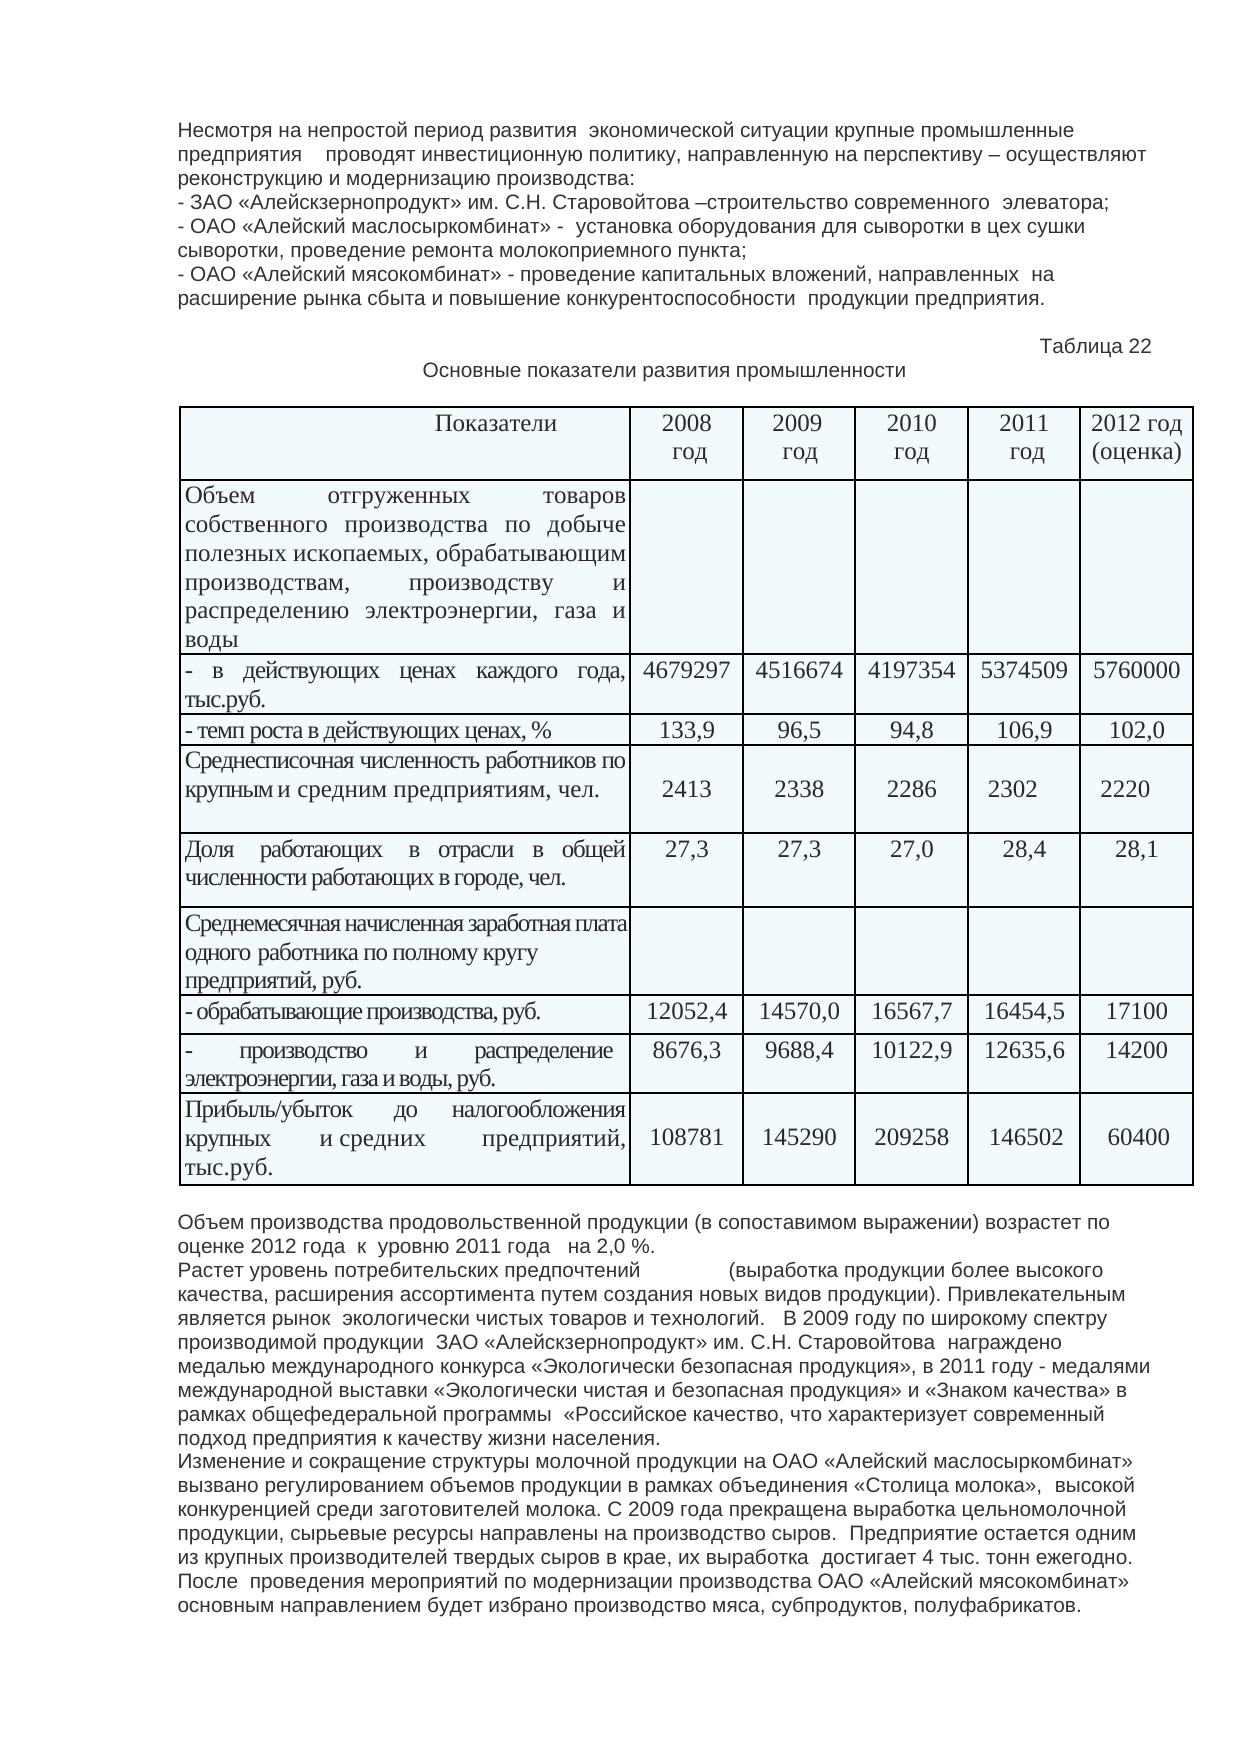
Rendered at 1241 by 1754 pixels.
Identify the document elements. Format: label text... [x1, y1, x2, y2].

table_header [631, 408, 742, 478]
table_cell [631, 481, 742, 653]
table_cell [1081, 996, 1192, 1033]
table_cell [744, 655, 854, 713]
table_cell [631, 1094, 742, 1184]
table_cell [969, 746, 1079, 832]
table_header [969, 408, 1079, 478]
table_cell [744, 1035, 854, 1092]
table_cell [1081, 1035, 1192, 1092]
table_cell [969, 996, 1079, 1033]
text Объем производства продовольственной продукции (в сопоставимом выражении) возрастет по оценке 2012 года к уровню 2011 года на 2,0 %. [177, 1210, 1152, 1258]
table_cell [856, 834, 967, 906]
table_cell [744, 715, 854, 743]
text - ЗАО «Алейскзернопродукт» им. С.Н. Старовойтова –строительство современного элеватора; [177, 190, 1152, 214]
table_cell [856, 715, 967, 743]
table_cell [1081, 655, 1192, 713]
text После проведения мероприятий по модернизации производства ОАО «Алейский мясокомбинат» основным направлением будет избрано производство мяса, субпродуктов, полуфабрикатов. [177, 1569, 1152, 1617]
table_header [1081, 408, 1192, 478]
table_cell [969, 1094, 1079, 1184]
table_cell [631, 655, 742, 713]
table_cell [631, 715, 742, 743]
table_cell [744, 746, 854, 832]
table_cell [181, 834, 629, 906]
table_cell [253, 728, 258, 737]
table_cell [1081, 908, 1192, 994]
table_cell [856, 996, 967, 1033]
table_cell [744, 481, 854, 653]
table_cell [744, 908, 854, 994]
text - ОАО «Алейский мясокомбинат» - проведение капитальных вложений, направленных на расширение рынка сбыта и повышение конкурентоспособности продукции предприятия. [177, 262, 1152, 310]
text - ОАО «Алейский маслосыркомбинат» - установка оборудования для сыворотки в цех сушки сыворотки, проведение ремонта молокоприемного пункта; [177, 214, 1152, 262]
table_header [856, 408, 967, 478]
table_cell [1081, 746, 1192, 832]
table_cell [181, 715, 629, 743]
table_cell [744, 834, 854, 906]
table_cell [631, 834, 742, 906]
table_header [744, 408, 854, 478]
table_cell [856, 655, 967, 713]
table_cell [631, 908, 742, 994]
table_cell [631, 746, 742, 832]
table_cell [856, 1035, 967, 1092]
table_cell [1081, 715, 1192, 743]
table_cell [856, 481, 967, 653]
text Таблица 22 [177, 334, 1152, 358]
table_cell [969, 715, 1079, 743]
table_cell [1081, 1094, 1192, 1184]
text Изменение и сокращение структуры молочной продукции на ОАО «Алейский маслосыркомбинат» вызвано регулированием объемов продукции в рамках объединения «Столица молока», высокой конкуренцией среди заготовителей молока. С 2009 года прекращена выработка цельномолочной продукции, сырьевые ресурсы направлены на производство сыров. Предприятие остается одним из крупных производителей твердых сыров в крае, их выработка достигает 4 тыс. тонн ежегодно. [177, 1449, 1152, 1569]
text Основные показатели развития промышленности [177, 358, 1152, 382]
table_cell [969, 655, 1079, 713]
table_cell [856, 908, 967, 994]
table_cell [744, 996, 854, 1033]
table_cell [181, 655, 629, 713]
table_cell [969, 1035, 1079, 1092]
text Растет уровень потребительских предпочтений (выработка продукции более высокого качества, расширения ассортимента путем создания новых видов продукции). Привлекательным является рынок экологически чистых товаров и технологий. В 2009 году по широкому спектру производимой продукции ЗАО «Алейскзернопродукт» им. С.Н. Старовойтова награждено медалью международного конкурса «Экологически безопасная продукция», в 2011 году - медалями международной выставки «Экологически чистая и безопасная продукция» и «Знаком качества» в рамках общефедеральной программы «Российское качество, что характеризует современный подход предприятия к качеству жизни населения. [177, 1258, 1152, 1449]
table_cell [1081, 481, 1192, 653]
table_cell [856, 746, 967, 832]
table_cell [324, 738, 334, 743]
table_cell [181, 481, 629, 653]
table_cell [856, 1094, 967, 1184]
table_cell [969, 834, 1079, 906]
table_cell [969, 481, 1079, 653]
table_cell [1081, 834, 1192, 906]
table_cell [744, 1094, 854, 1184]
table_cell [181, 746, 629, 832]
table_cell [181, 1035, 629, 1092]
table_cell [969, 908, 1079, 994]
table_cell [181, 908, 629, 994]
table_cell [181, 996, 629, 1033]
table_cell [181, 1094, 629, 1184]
text Несмотря на непростой период развития экономической ситуации крупные промышленные предприятия проводят инвестиционную политику, направленную на перспективу – осуществляют реконструкцию и модернизацию производства: [177, 118, 1152, 190]
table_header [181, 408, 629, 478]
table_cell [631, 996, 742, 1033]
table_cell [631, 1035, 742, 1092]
